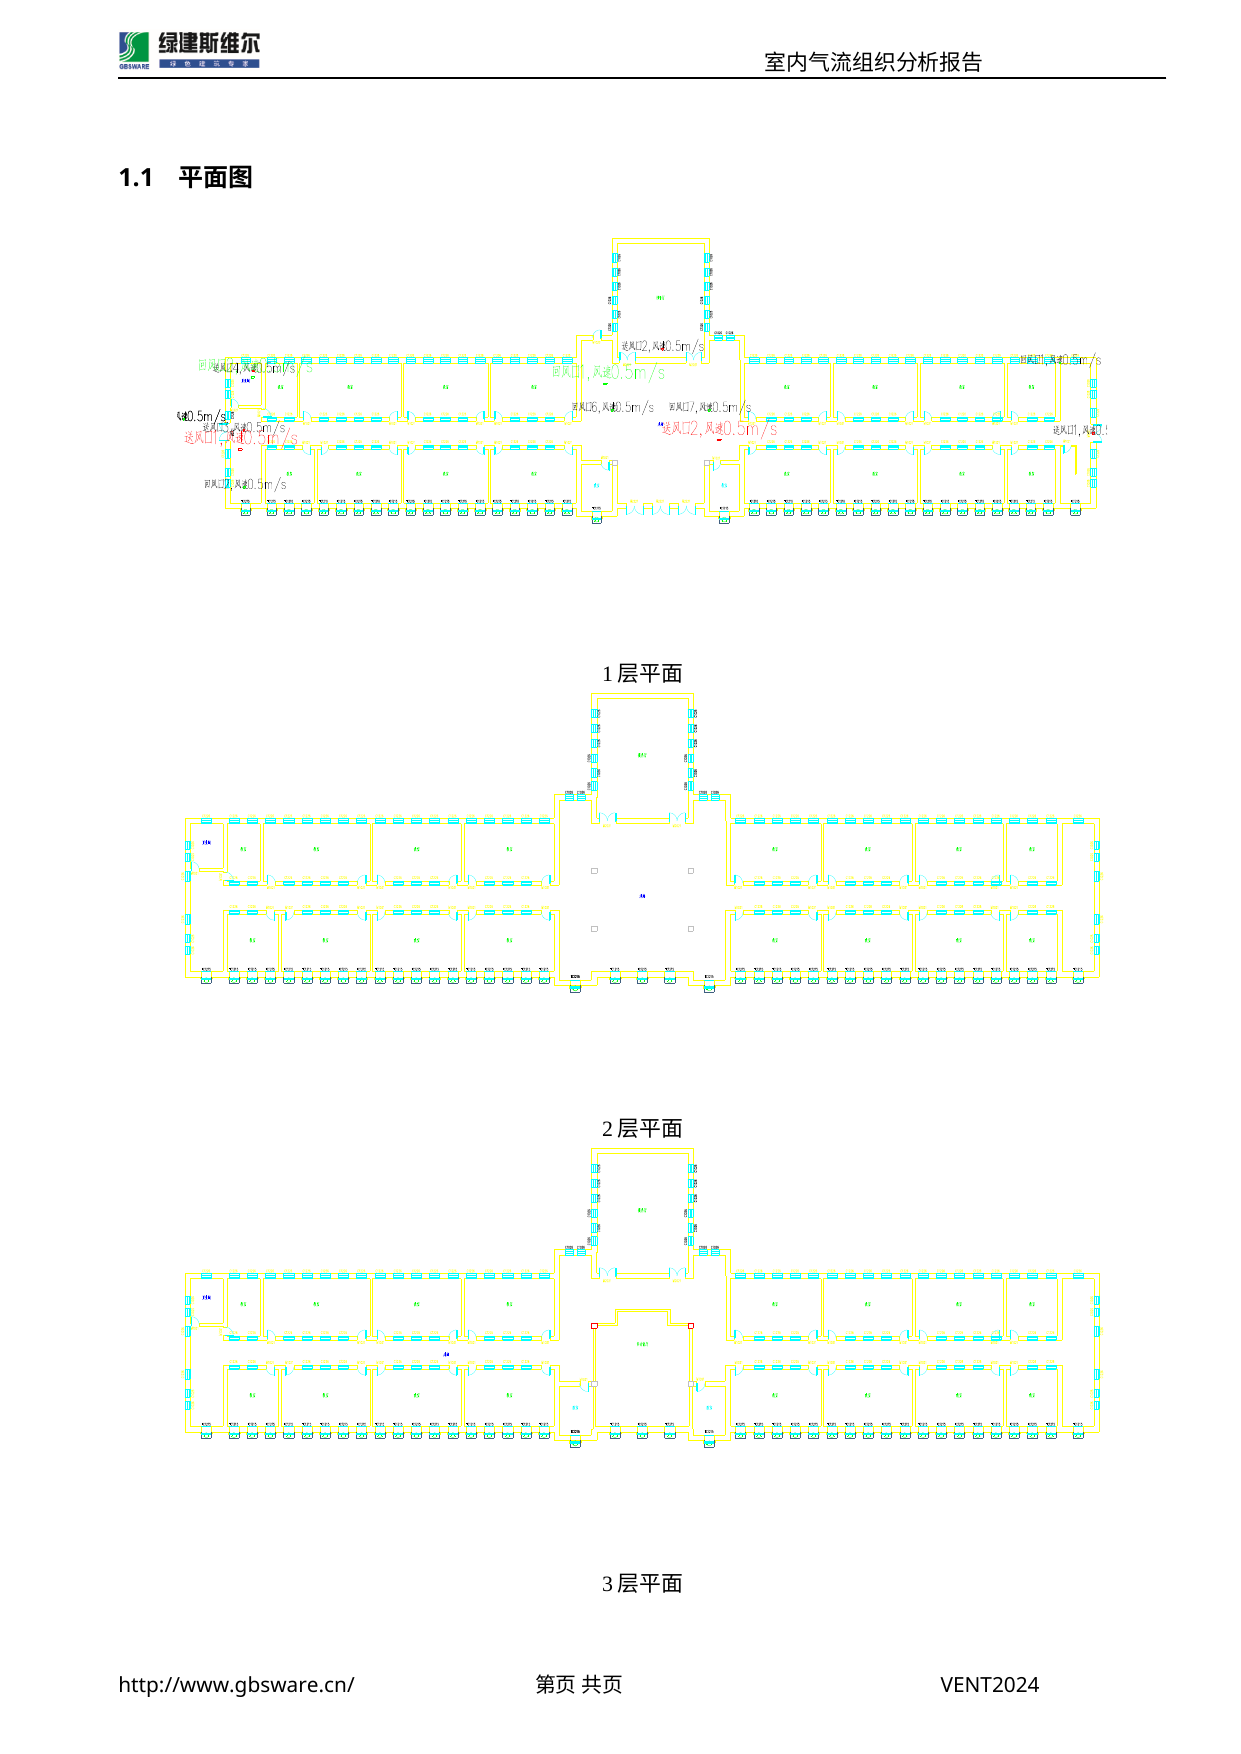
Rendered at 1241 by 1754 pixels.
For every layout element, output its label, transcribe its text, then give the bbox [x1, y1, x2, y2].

text 1层平面 [118, 656, 1166, 688]
text 2层平面 [118, 1111, 1166, 1143]
subtitle 平面图 [118, 143, 1166, 208]
picture [118, 29, 261, 71]
text 3层平面 [118, 1566, 1166, 1598]
